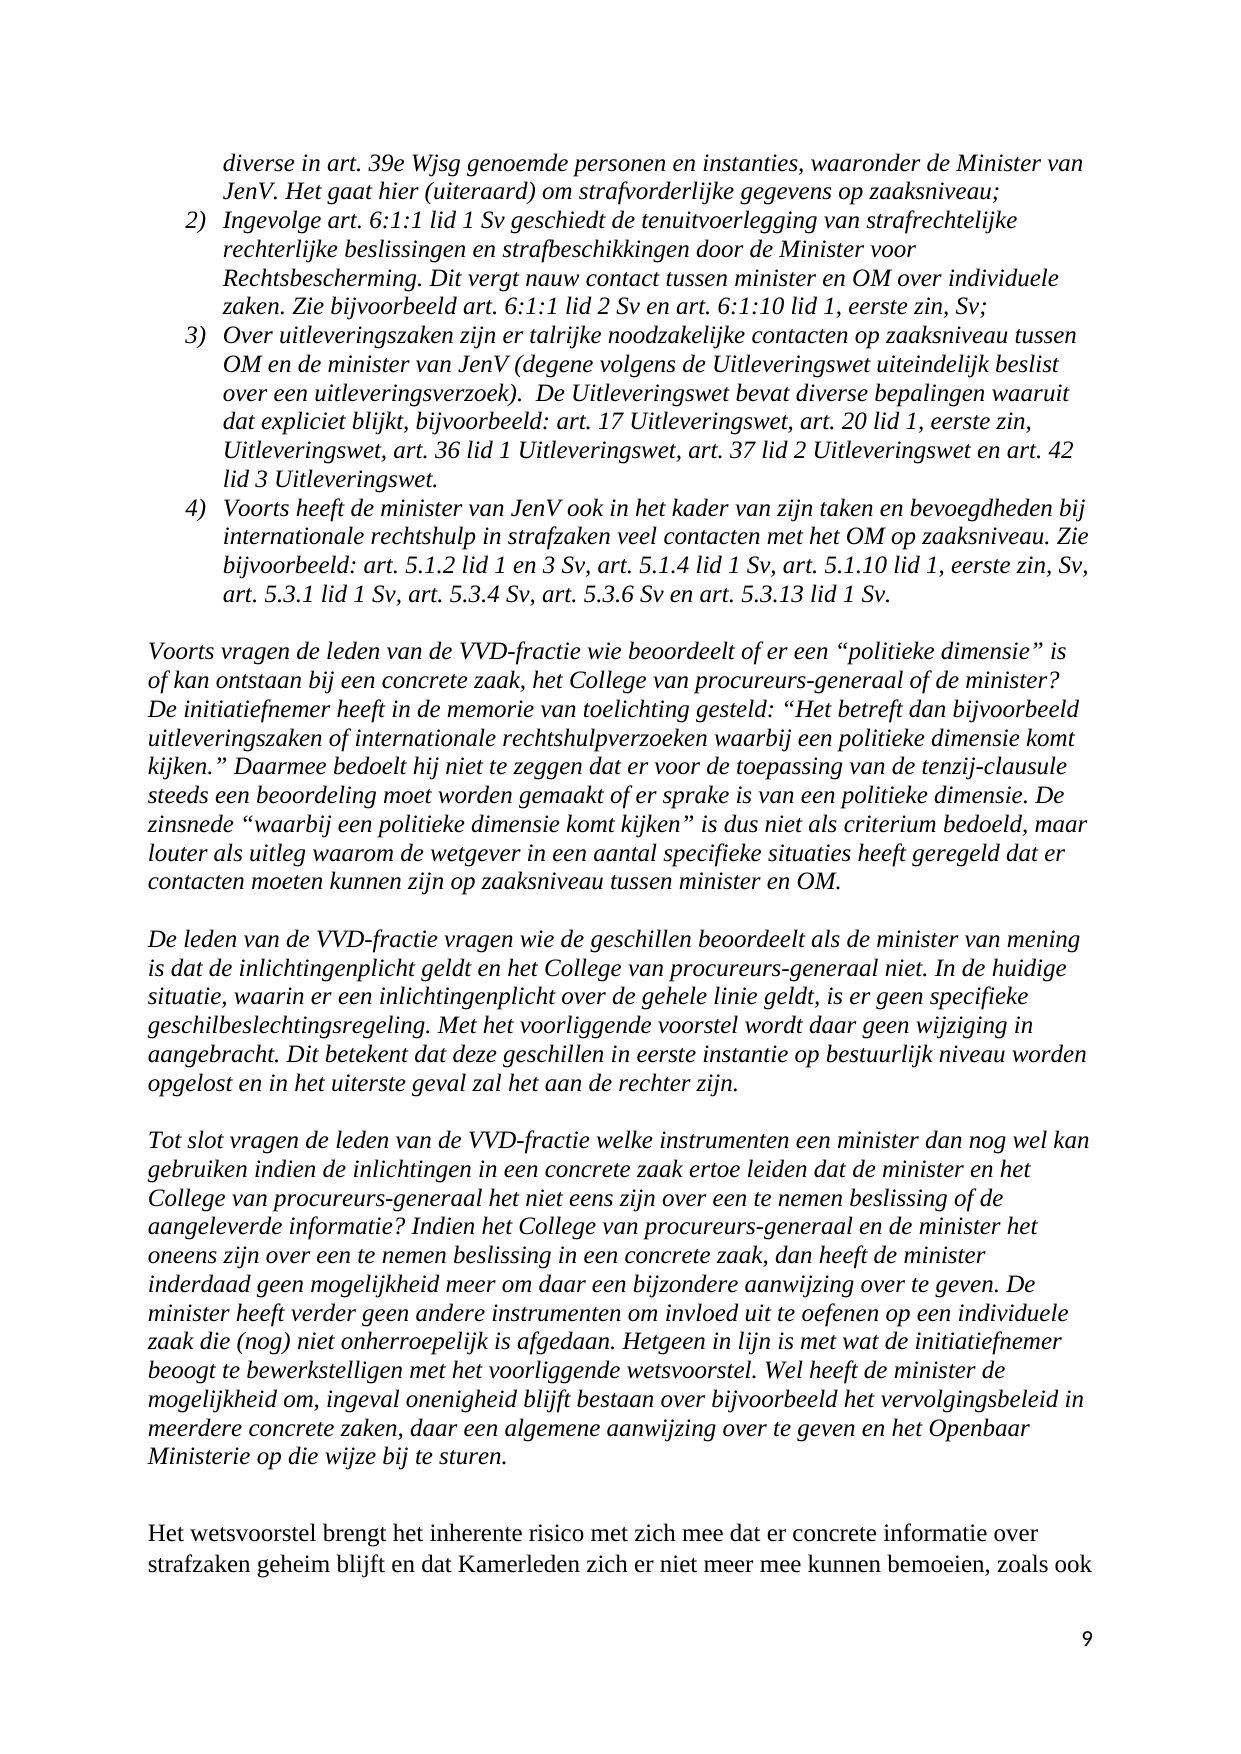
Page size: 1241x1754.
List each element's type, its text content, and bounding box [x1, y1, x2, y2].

list Voorts heeft de minister van JenV ook in het kader van zijn taken en bevoegdheden bij internationale rechtshulp in strafzaken veel contacten met het OM op zaaksniveau. Zie bijvoorbeeld: art. 5.1.2 lid 1 en 3 Sv, art. 5.1.4 lid 1 Sv, art. 5.1.10 lid 1, eerste zin, Sv, art. 5.3.1 lid 1 Sv, art. 5.3.4 Sv, art. 5.3.6 Sv en art. 5.3.13 lid 1 Sv. [185, 493, 1093, 608]
text Tot slot vragen de leden van de VVD-fractie welke instrumenten een minister dan nog wel kan gebruiken indien de inlichtingen in een concrete zaak ertoe leiden dat de minister en het College van procureurs-generaal het niet eens zijn over een te nemen beslissing of de aangeleverde informatie? Indien het College van procureurs-generaal en de minister het oneens zijn over een te nemen beslissing in een concrete zaak, dan heeft de minister inderdaad geen mogelijkheid meer om daar een bijzondere aanwijzing over te geven. De minister heeft verder geen andere instrumenten om invloed uit te oefenen op een individuele zaak die (nog) niet onherroepelijk is afgedaan. Hetgeen in lijn is met wat de initiatiefnemer beoogt te bewerkstelligen met het voorliggende wetsvoorstel. Wel heeft de minister de mogelijkheid om, ingeval onenigheid blijft bestaan over bijvoorbeeld het vervolgingsbeleid in meerdere concrete zaken, daar een algemene aanwijzing over te geven en het Openbaar Ministerie op die wijze bij te sturen. [148, 1125, 1093, 1470]
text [148, 1518, 1093, 1578]
list Ingevolge art. 6:1:1 lid 1 Sv geschiedt de tenuitvoerlegging van strafrechtelijke rechterlijke beslissingen en strafbeschikkingen door de Minister voor Rechtsbescherming. Dit vergt nauw contact tussen minister en OM over individuele zaken. Zie bijvoorbeeld art. 6:1:1 lid 2 Sv en art. 6:1:10 lid 1, eerste zin, Sv; [185, 205, 1093, 320]
text De leden van de VVD-fractie vragen wie de geschillen beoordeelt als de minister van mening is dat de inlichtingenplicht geldt en het College van procureurs-generaal niet. In de huidige situatie, waarin er een inlichtingenplicht over de gehele linie geldt, is er geen specifieke geschilbeslechtingsregeling. Met het voorliggende voorstel wordt daar geen wijziging in aangebracht. Dit betekent dat deze geschillen in eerste instantie op bestuurlijk niveau worden opgelost en in het uiterste geval zal het aan de rechter zijn. [148, 924, 1093, 1096]
list Over uitleveringszaken zijn er talrijke noodzakelijke contacten op zaaksniveau tussen OM en de minister van JenV (degene volgens de Uitleveringswet uiteindelijk beslist over een uitleveringsverzoek). De Uitleveringswet bevat diverse bepalingen waaruit dat expliciet blijkt, bijvoorbeeld: art. 17 Uitleveringswet, art. 20 lid 1, eerste zin, Uitleveringswet, art. 36 lid 1 Uitleveringswet, art. 37 lid 2 Uitleveringswet en art. 42 lid 3 Uitleveringswet. [185, 320, 1093, 493]
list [185, 148, 1093, 205]
text Voorts vragen de leden van de VVD-fractie wie beoordeelt of er een “politieke dimensie” is of kan ontstaan bij een concrete zaak, het College van procureurs-generaal of de minister? De initiatiefnemer heeft in de memorie van toelichting gesteld: “Het betreft dan bijvoorbeeld uitleveringszaken of internationale rechtshulpverzoeken waarbij een politieke dimensie komt kijken.” Daarmee bedoelt hij niet te zeggen dat er voor de toepassing van de tenzij-clausule steeds een beoordeling moet worden gemaakt of er sprake is van een politieke dimensie. De zinsnede “waarbij een politieke dimensie komt kijken” is dus niet als criterium bedoeld, maar louter als uitleg waarom de wetgever in een aantal specifieke situaties heeft geregeld dat er contacten moeten kunnen zijn op zaaksniveau tussen minister en OM. [148, 636, 1093, 895]
